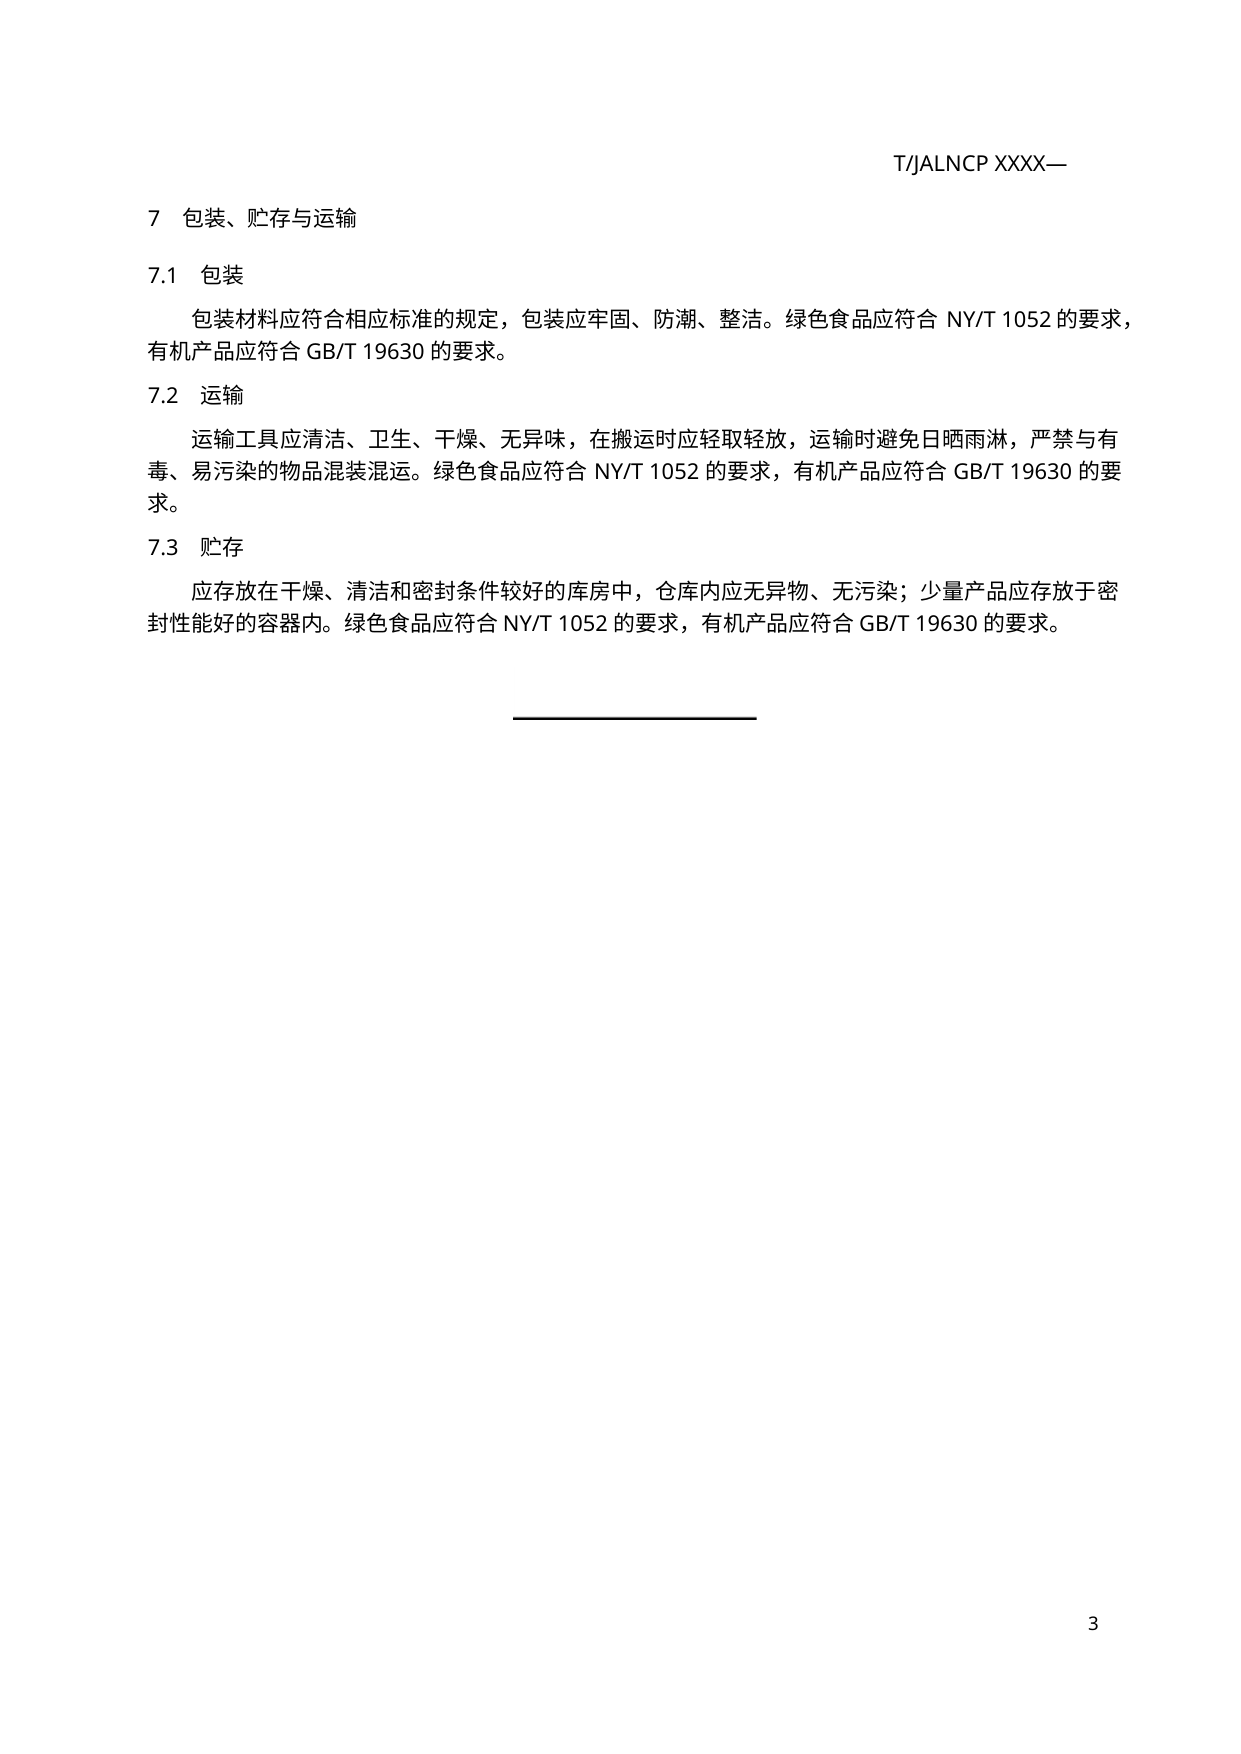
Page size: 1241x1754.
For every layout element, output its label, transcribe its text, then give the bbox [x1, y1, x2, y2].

list 运输工具应清洁、卫生、干燥、无异味，在搬运时应轻取轻放，运输时避免日晒雨淋，严禁与有毒、易污染的物品混装混运。绿色食品应符合 NY/T 1052 的要求，有机产品应符合 GB/T 19630 的要求。 [148, 422, 1122, 517]
picture [513, 667, 757, 720]
list 包装材料应符合相应标准的规定，包装应牢固、防潮、整洁。绿色食品应符合 NY/T 1052的要求，有机产品应符合 GB/T 19630 的要求。 [148, 302, 1122, 365]
text 包装、贮存与运输 [148, 201, 1122, 233]
text 包装 [148, 258, 1122, 289]
list 应存放在干燥、清洁和密封条件较好的库房中，仓库内应无异物、无污染；少量产品应存放于密封性能好的容器内。绿色食品应符合 NY/T 1052 的要求，有机产品应符合 GB/T 19630 的要求。 [148, 574, 1122, 637]
text 贮存 [148, 530, 1122, 562]
text 运输 [148, 378, 1122, 410]
